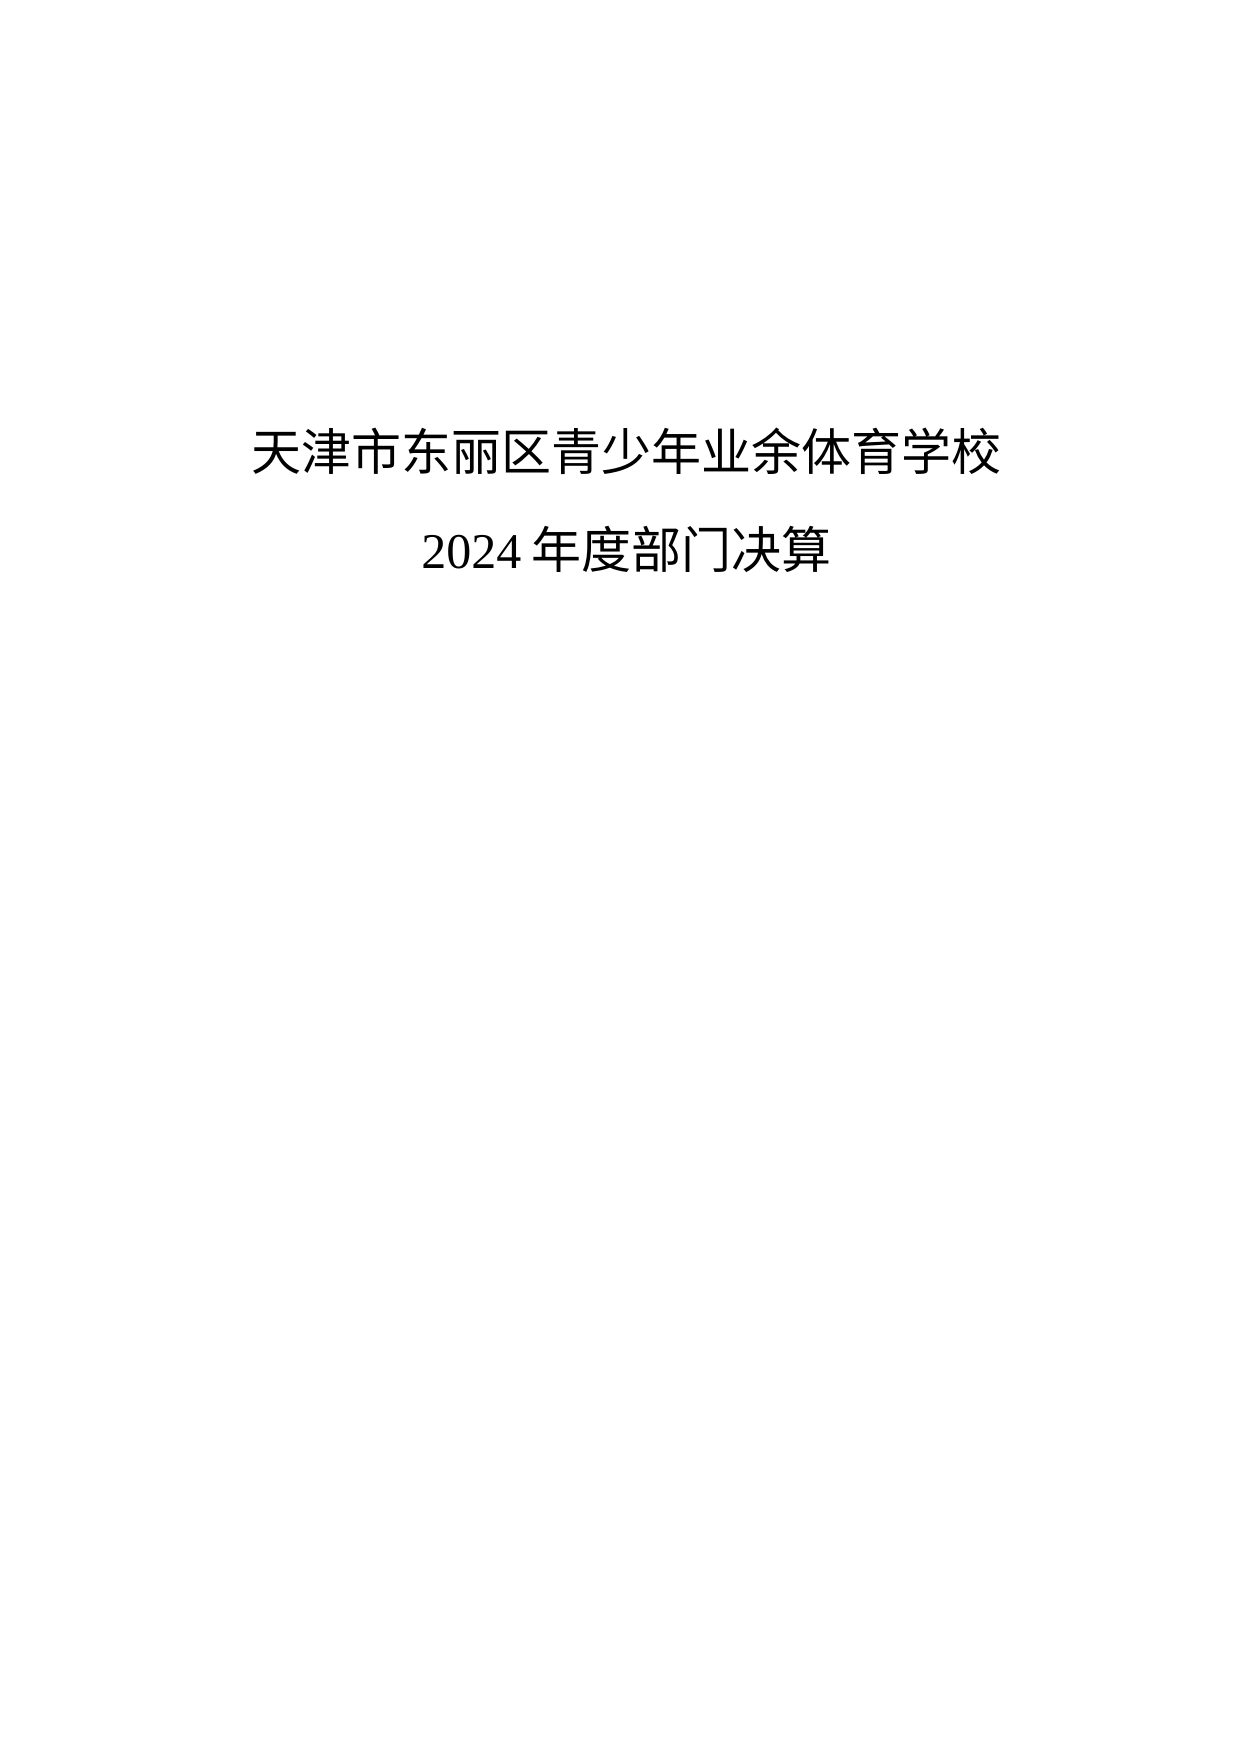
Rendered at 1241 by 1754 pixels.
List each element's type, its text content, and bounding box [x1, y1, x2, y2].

text 2024年度部门决算 [218, 498, 1033, 595]
text 天津市东丽区青少年业余体育学校 [218, 400, 1033, 498]
